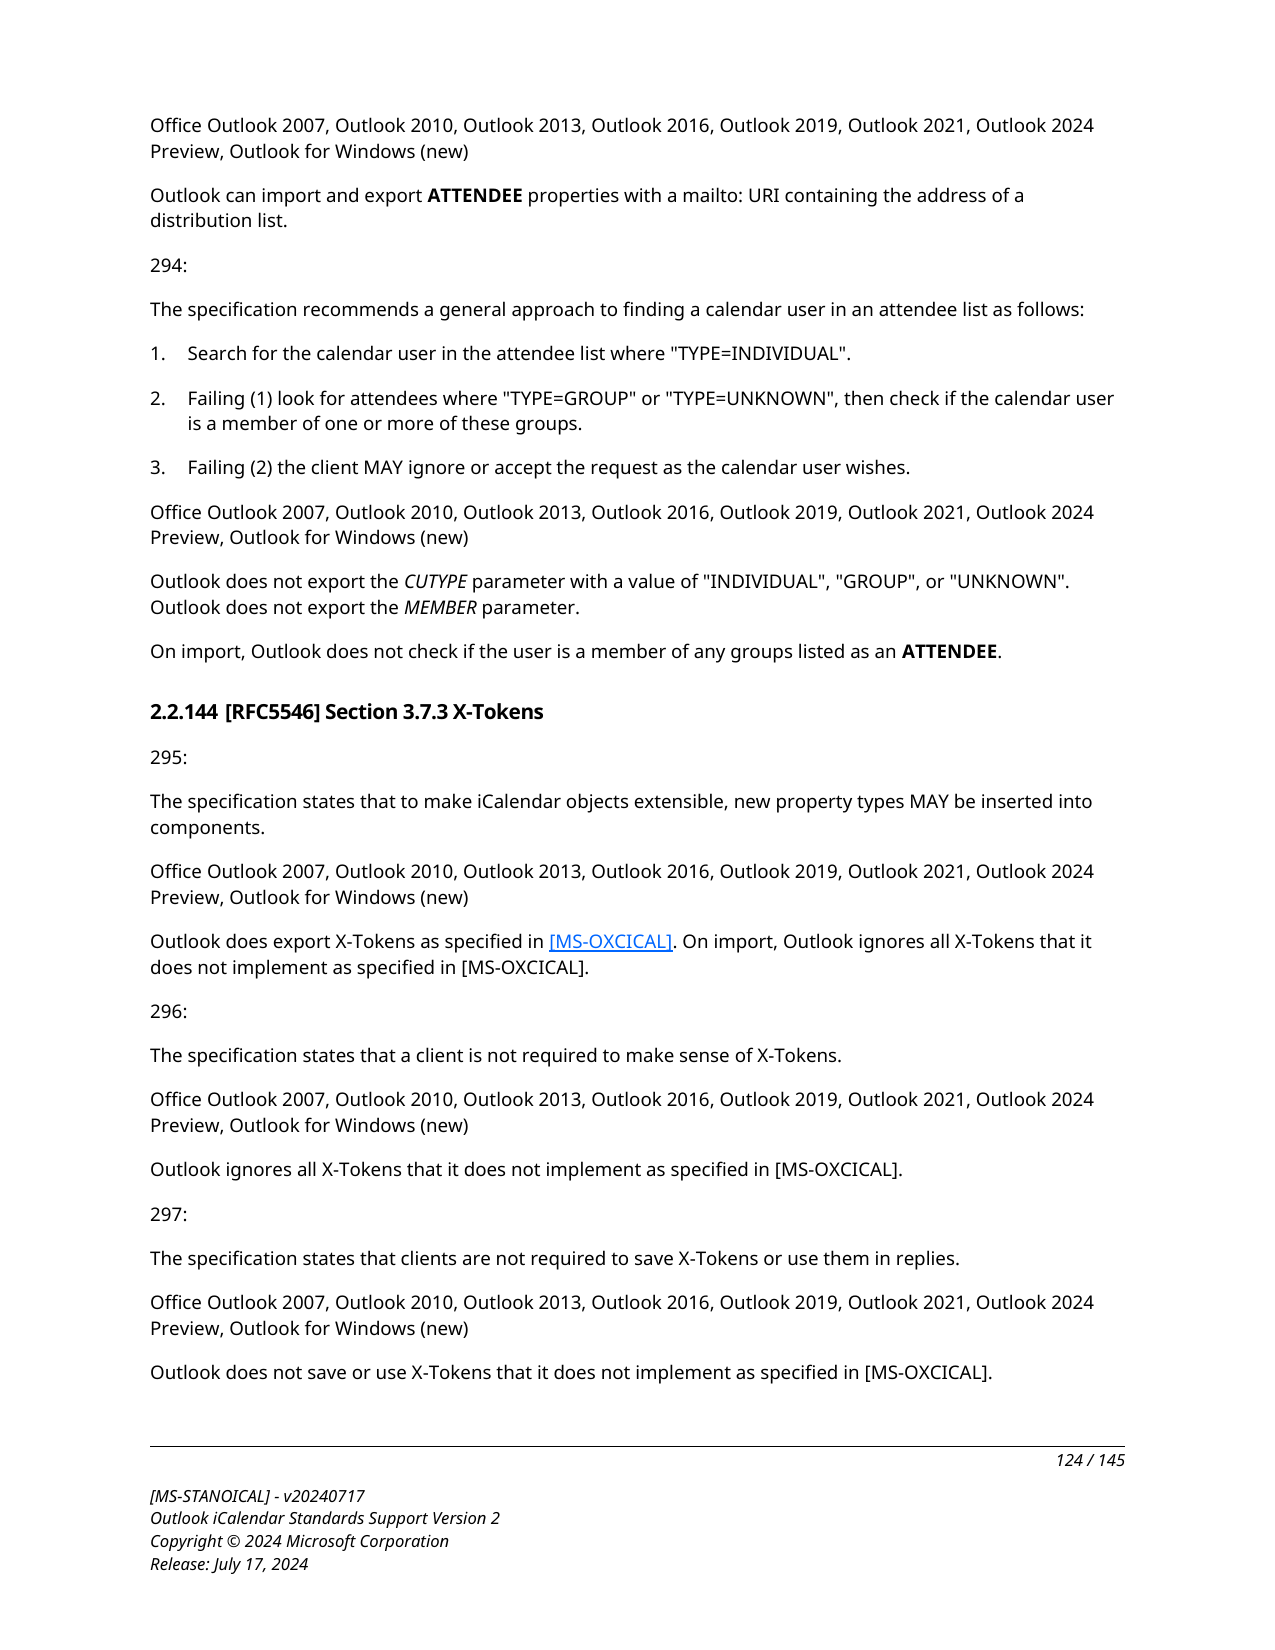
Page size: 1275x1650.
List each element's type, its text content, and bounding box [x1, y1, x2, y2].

text The specification states that to make iCalendar objects extensible, new property types MAY be inserted into components. [150, 789, 1125, 840]
text Outlook does not export the CUTYPE parameter with a value of "INDIVIDUAL", "GROUP", or "UNKNOWN". Outlook does not export the MEMBER parameter. [150, 569, 1125, 620]
text Office Outlook 2007, Outlook 2010, Outlook 2013, Outlook 2016, Outlook 2019, Outlook 2021, Outlook 2024 Preview, Outlook for Windows (new) [150, 112, 1125, 163]
text Outlook ignores all X-Tokens that it does not implement as specified in [MS-OXCICAL]. [150, 1157, 1125, 1182]
text Office Outlook 2007, Outlook 2010, Outlook 2013, Outlook 2016, Outlook 2019, Outlook 2021, Outlook 2024 Preview, Outlook for Windows (new) [150, 499, 1125, 550]
text On import, Outlook does not check if the user is a member of any groups listed as an ATTENDEE. [150, 638, 1125, 664]
text Office Outlook 2007, Outlook 2010, Outlook 2013, Outlook 2016, Outlook 2019, Outlook 2021, Outlook 2024 Preview, Outlook for Windows (new) [150, 1289, 1125, 1340]
text Office Outlook 2007, Outlook 2010, Outlook 2013, Outlook 2016, Outlook 2019, Outlook 2021, Outlook 2024 Preview, Outlook for Windows (new) [150, 859, 1125, 910]
list Search for the calendar user in the attendee list where "TYPE=INDIVIDUAL". [150, 341, 1125, 366]
list Failing (2) the client MAY ignore or accept the request as the calendar user wishes. [150, 455, 1125, 480]
text V0296: [150, 998, 1125, 1024]
text V0294: [150, 252, 1125, 278]
text The specification recommends a general approach to finding a calendar user in an attendee list as follows: [150, 296, 1125, 322]
text Outlook can import and export ATTENDEE properties with a mailto: URI containing the address of a distribution list. [150, 182, 1125, 233]
text V0295: [150, 744, 1125, 770]
text Outlook does not save or use X-Tokens that it does not implement as specified in [MS-OXCICAL]. [150, 1359, 1125, 1385]
text The specification states that clients are not required to save X-Tokens or use them in replies. [150, 1245, 1125, 1271]
list Failing (1) look for attendees where "TYPE=GROUP" or "TYPE=UNKNOWN", then check if the calendar user is a member of one or more of these groups. [150, 385, 1125, 436]
text Outlook does export X-Tokens as specified in [MS-OXCICAL]. On import, Outlook ignores all X-Tokens that it does not implement as specified in [MS-OXCICAL]. [150, 928, 1125, 979]
text The specification states that a client is not required to make sense of X-Tokens. [150, 1042, 1125, 1068]
text Office Outlook 2007, Outlook 2010, Outlook 2013, Outlook 2016, Outlook 2019, Outlook 2021, Outlook 2024 Preview, Outlook for Windows (new) [150, 1087, 1125, 1138]
text V0297: [150, 1201, 1125, 1226]
subtitle [RFC5546] Section 3.7.3 X-Tokens [150, 697, 1125, 726]
